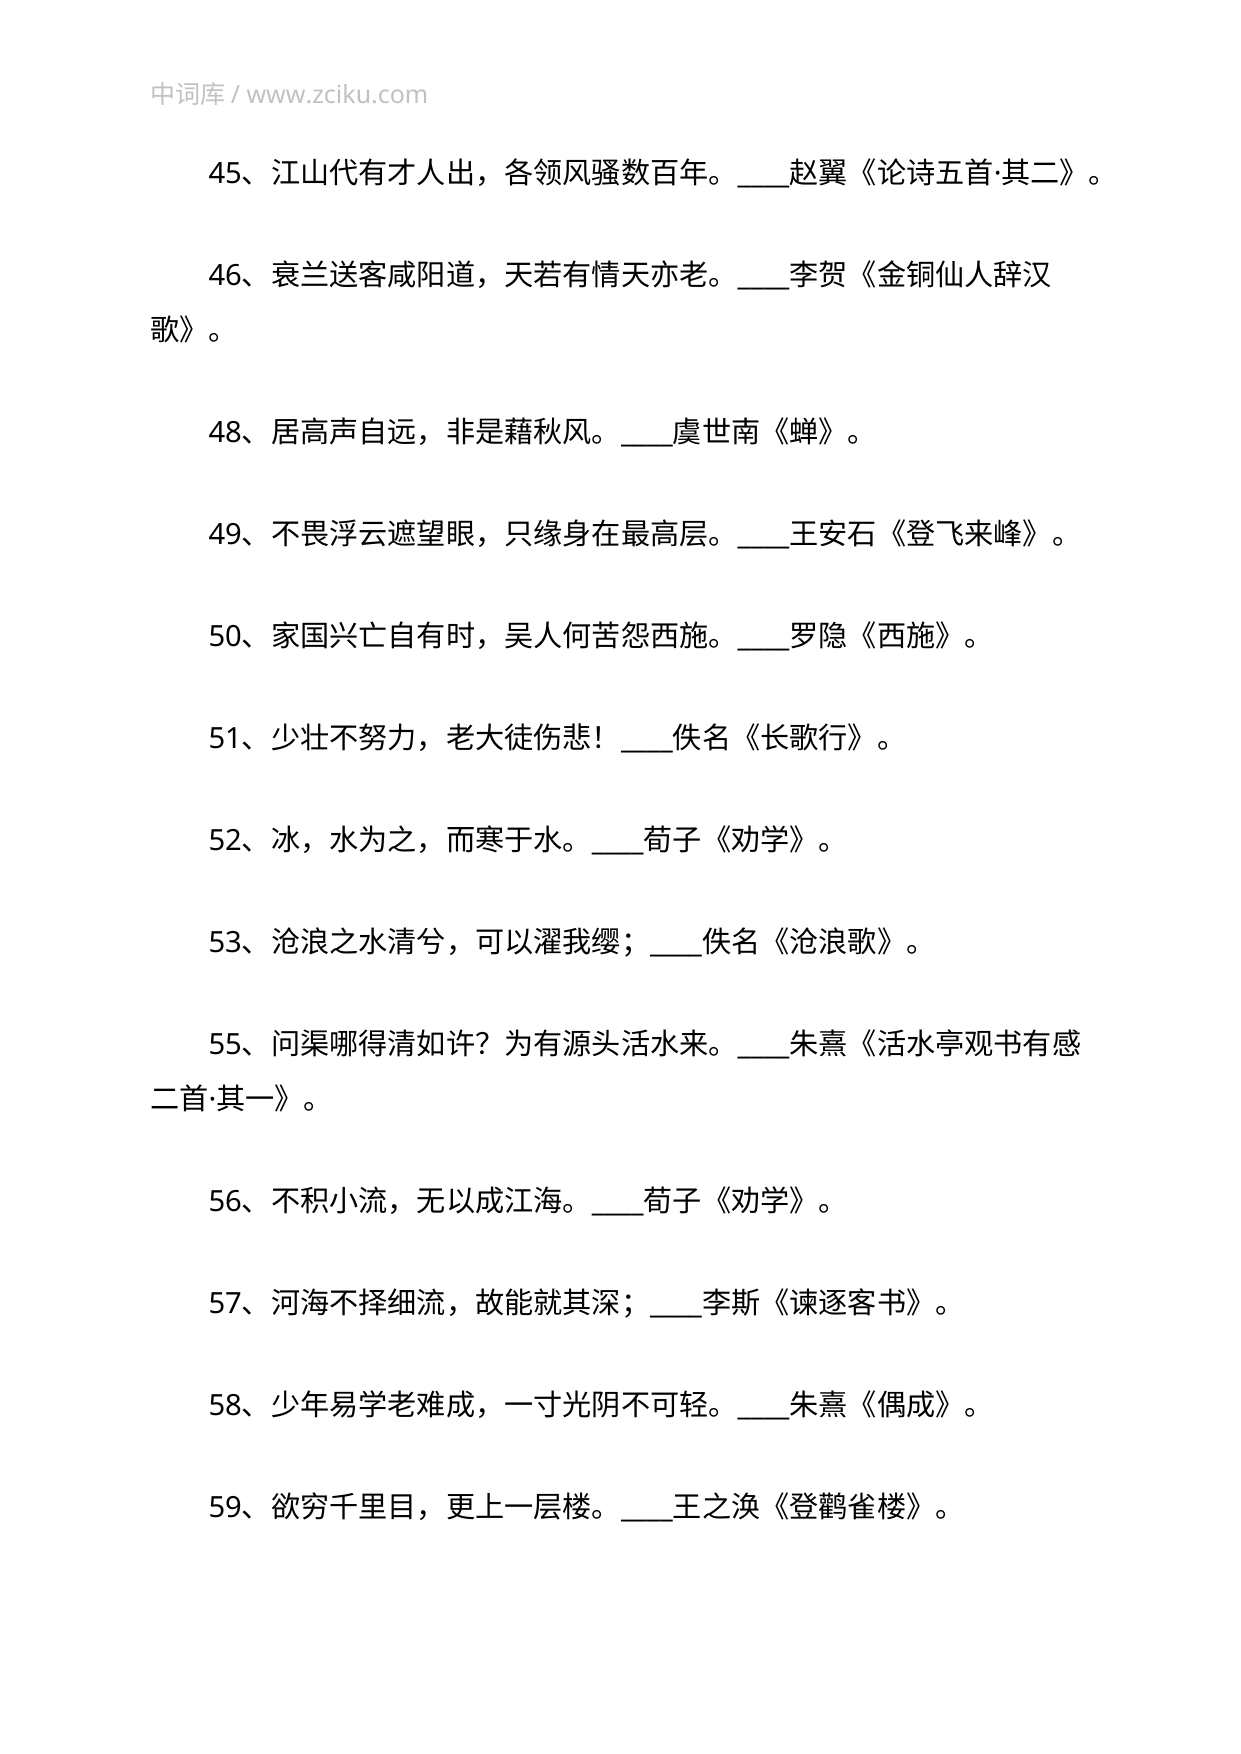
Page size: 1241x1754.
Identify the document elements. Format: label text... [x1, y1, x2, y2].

text 48、居高声自远，非是藉秋风。____虞世南《蝉》。 [150, 409, 1090, 451]
text 55、问渠哪得清如许？为有源头活水来。____朱熹《活水亭观书有感二首·其一》。 [150, 1021, 1090, 1118]
text 51、少壮不努力，老大徒伤悲！____佚名《长歌行》。 [150, 715, 1090, 757]
text 59、欲穷千里目，更上一层楼。____王之涣《登鹳雀楼》。 [150, 1483, 1090, 1526]
text 57、河海不择细流，故能就其深；____李斯《谏逐客书》。 [150, 1279, 1090, 1322]
text 52、冰，水为之，而寒于水。____荀子《劝学》。 [150, 817, 1090, 859]
text 53、沧浪之水清兮，可以濯我缨；____佚名《沧浪歌》。 [150, 919, 1090, 961]
text 58、少年易学老难成，一寸光阴不可轻。____朱熹《偶成》。 [150, 1382, 1090, 1424]
text 56、不积小流，无以成江海。____荀子《劝学》。 [150, 1178, 1090, 1220]
text 50、家国兴亡自有时，吴人何苦怨西施。____罗隐《西施》。 [150, 613, 1090, 655]
text 46、衰兰送客咸阳道，天若有情天亦老。____李贺《金铜仙人辞汉歌》。 [150, 252, 1090, 349]
text 45、江山代有才人出，各领风骚数百年。____赵翼《论诗五首·其二》。 [150, 150, 1090, 192]
text 49、不畏浮云遮望眼，只缘身在最高层。____王安石《登飞来峰》。 [150, 511, 1090, 553]
